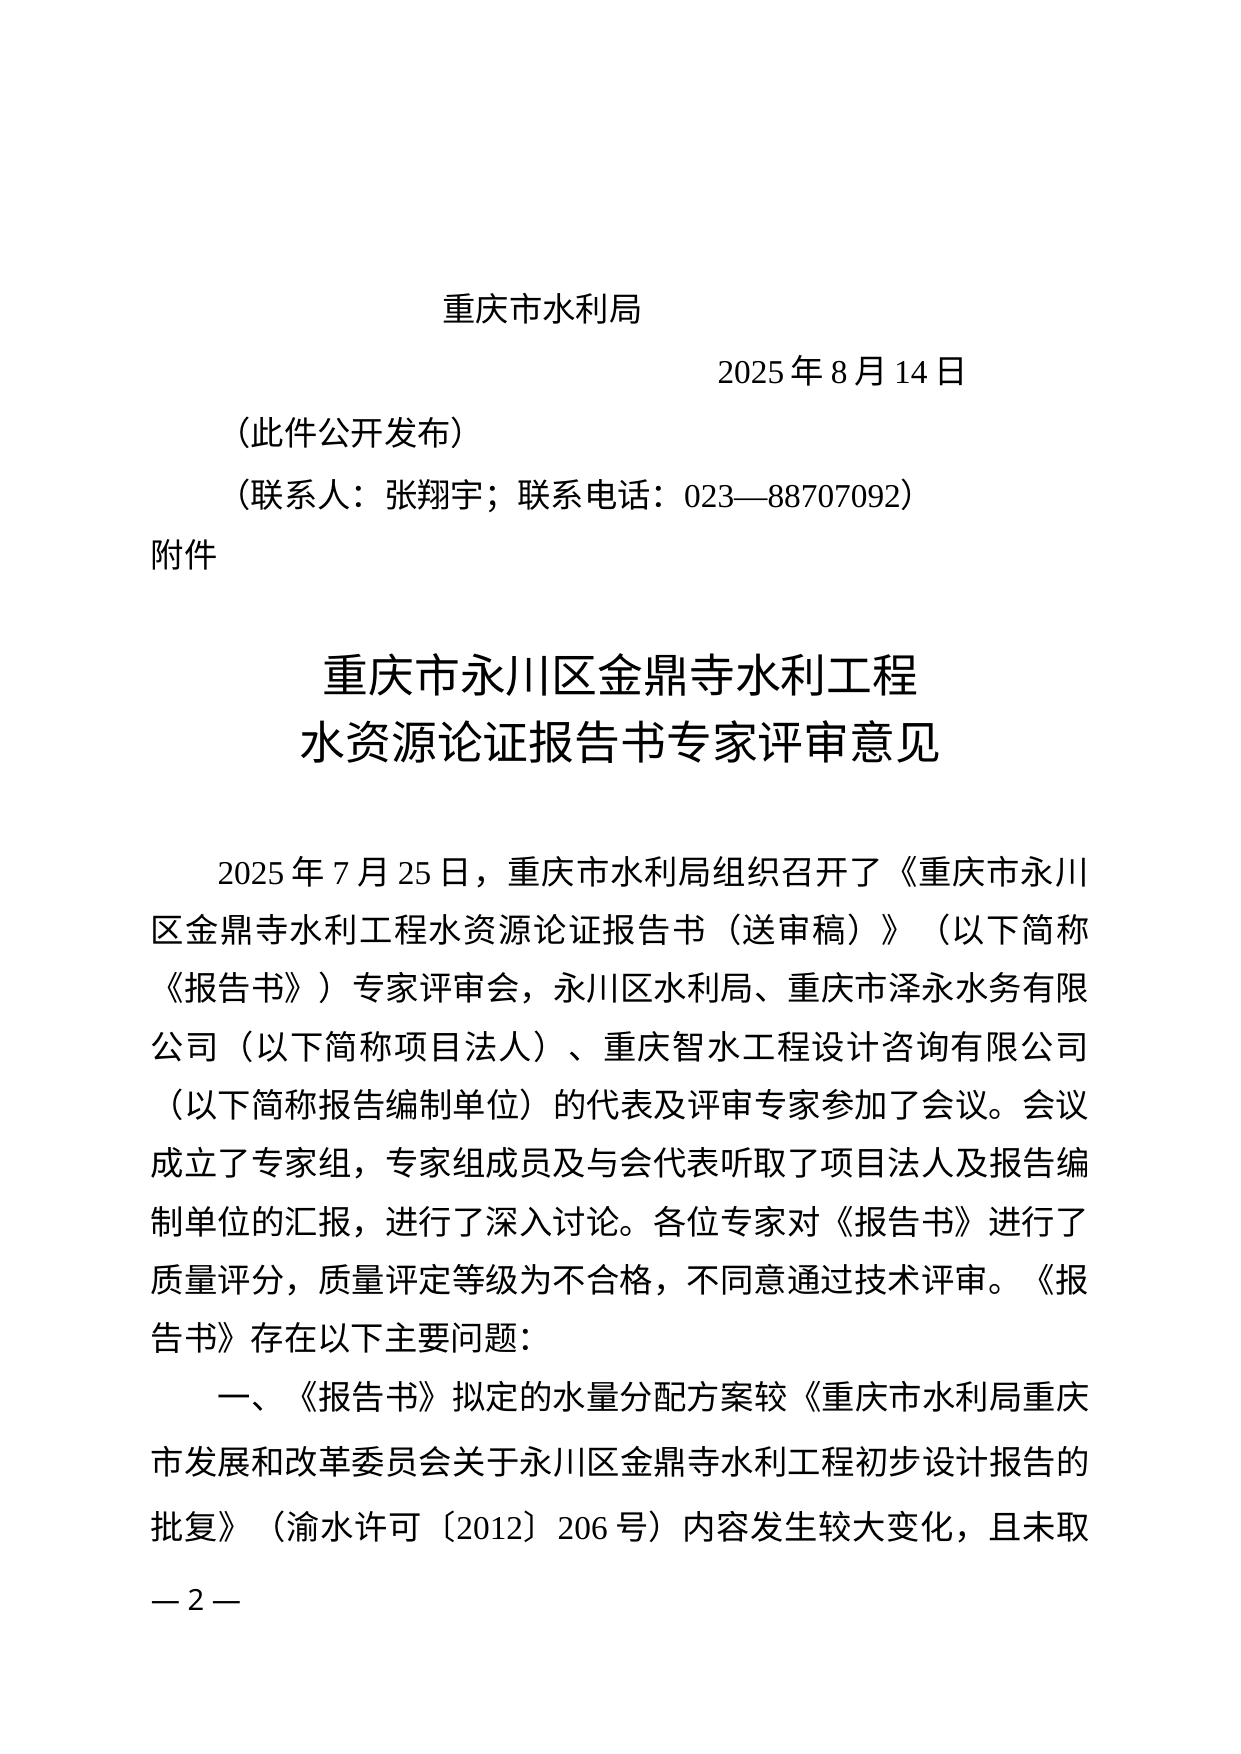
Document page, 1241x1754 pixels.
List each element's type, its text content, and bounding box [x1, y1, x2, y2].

text 水资源论证报告书专家评审意见 [151, 706, 1089, 772]
text 2025年7月25日，重庆市水利局组织召开了《重庆市永川区金鼎寺水利工程水资源论证报告书（送审稿）》（以下简称《报告书》）专家评审会，永川区水利局、重庆市泽永水务有限公司（以下简称项目法人）、重庆智水工程设计咨询有限公司（以下简称报告编制单位）的代表及评审专家参加了会议。会议成立了专家组，专家组成员及与会代表听取了项目法人及报告编制单位的汇报，进行了深入讨论。各位专家对《报告书》进行了质量评分，质量评定等级为不合格，不同意通过技术评审。《报告书》存在以下主要问题： [151, 837, 1089, 1362]
text 附件 [151, 519, 1089, 579]
text （联系人：张翔宇；联系电话：023—88707092） [151, 458, 1089, 519]
text 重庆市水利局 [151, 272, 1089, 334]
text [151, 1362, 1089, 1557]
text 2025年8月14日 [151, 334, 1089, 396]
text （此件公开发布） [151, 396, 1089, 458]
text 重庆市永川区金鼎寺水利工程 [151, 639, 1089, 706]
